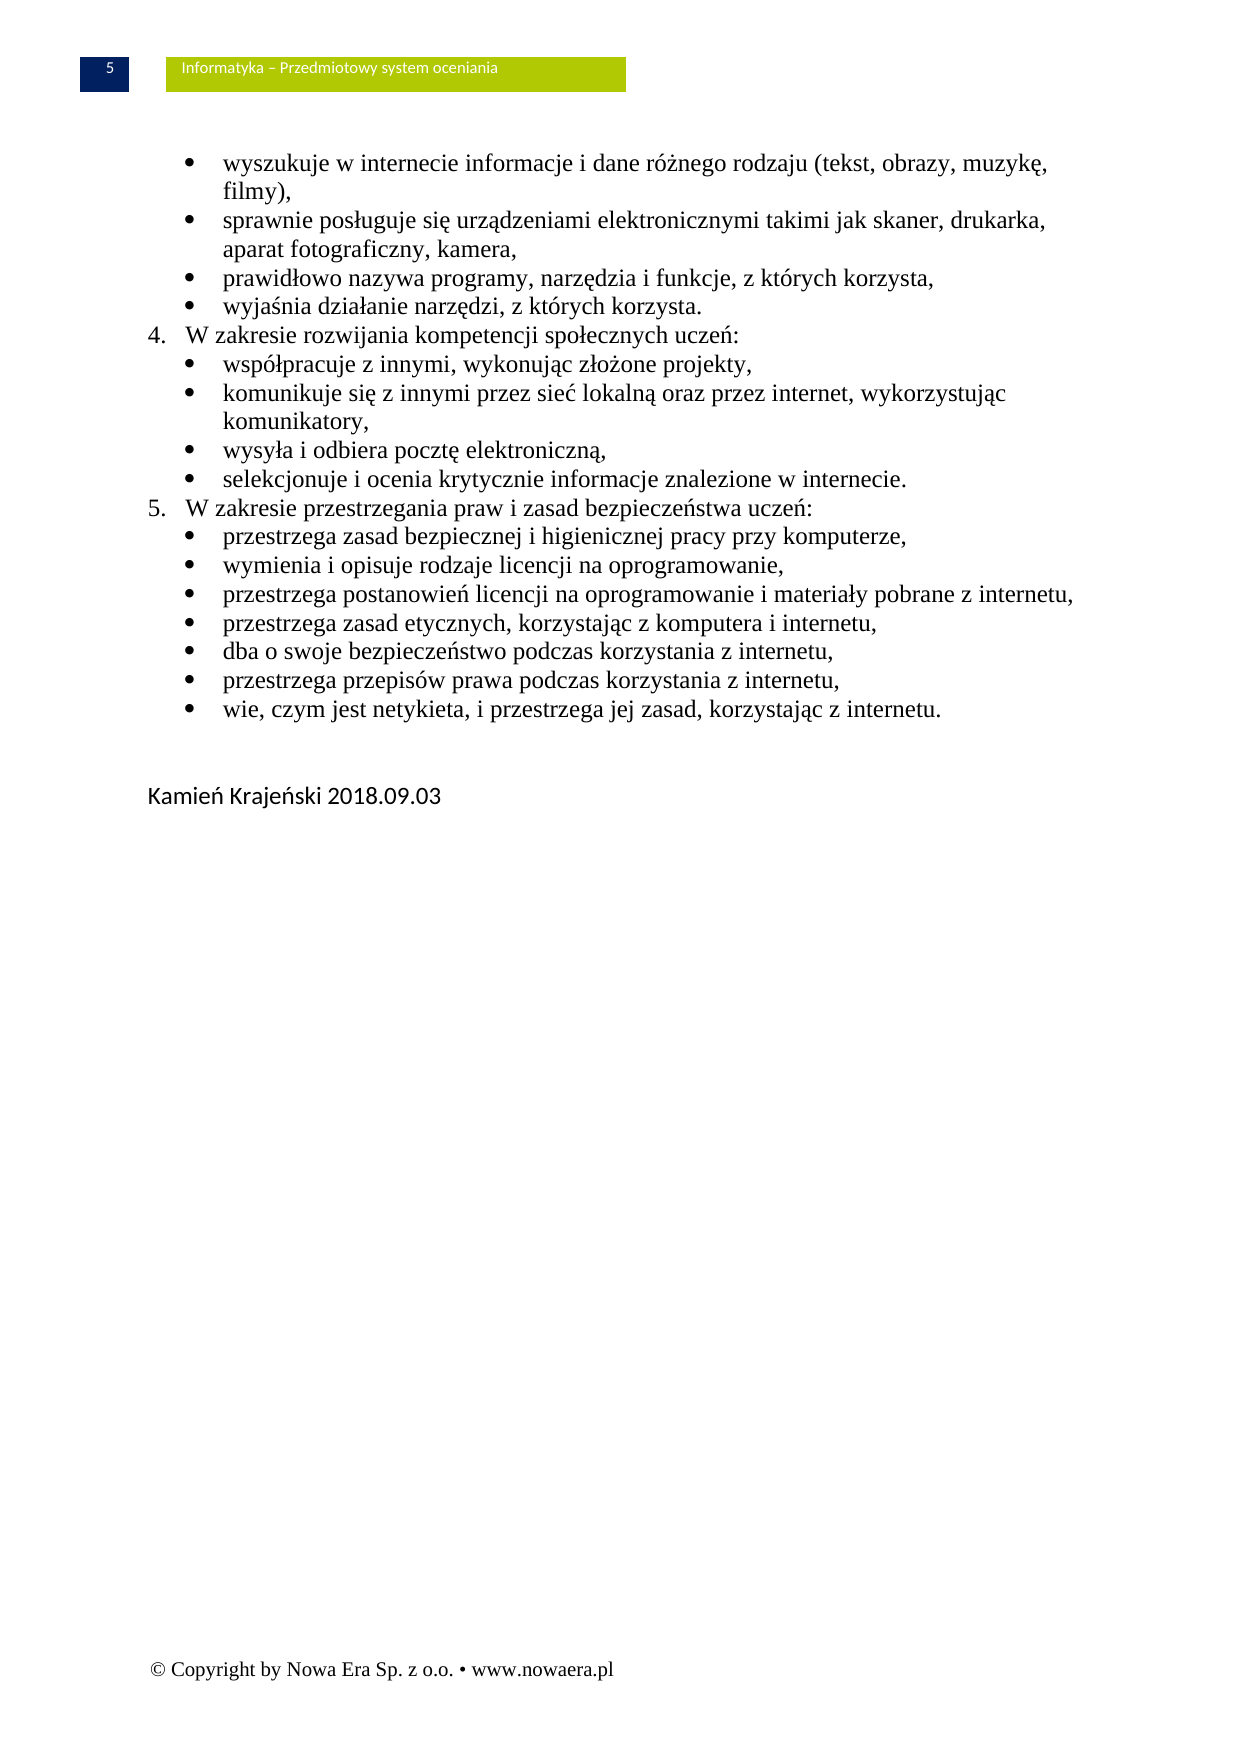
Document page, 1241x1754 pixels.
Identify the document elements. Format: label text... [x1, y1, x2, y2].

list wymienia i opisuje rodzaje licencji na oprogramowanie, [185, 550, 1093, 579]
list selekcjonuje i ocenia krytycznie informacje znalezione w internecie. [185, 464, 1093, 493]
list W zakresie rozwijania kompetencji społecznych uczeń: [148, 320, 1093, 349]
list prawidłowo nazywa programy, narzędzia i funkcje, z których korzysta, [185, 263, 1093, 291]
list dba o swoje bezpieczeństwo podczas korzystania z internetu, [185, 636, 1093, 665]
list przestrzega zasad bezpiecznej i higienicznej pracy przy komputerze, [185, 521, 1093, 550]
list wysyła i odbiera pocztę elektroniczną, [185, 435, 1093, 464]
list wyszukuje w internecie informacje i dane różnego rodzaju (tekst, obrazy, muzykę, filmy), [185, 148, 1093, 205]
list współpracuje z innymi, wykonując złożone projekty, [185, 349, 1093, 378]
list W zakresie przestrzegania praw i zasad bezpieczeństwa uczeń: [148, 493, 1093, 521]
list wyjaśnia działanie narzędzi, z których korzysta. [185, 291, 1093, 320]
list przestrzega zasad etycznych, korzystając z komputera i internetu, [185, 608, 1093, 636]
list wie, czym jest netykieta, i przestrzega jej zasad, korzystając z internetu. [185, 694, 1093, 723]
text Kamień Krajeński 2018.09.03 [148, 780, 1093, 811]
list sprawnie posługuje się urządzeniami elektronicznymi takimi jak skaner, drukarka, aparat fotograficzny, kamera, [185, 205, 1093, 263]
list przestrzega postanowień licencji na oprogramowanie i materiały pobrane z internetu, [185, 579, 1093, 608]
list przestrzega przepisów prawa podczas korzystania z internetu, [185, 665, 1093, 694]
list komunikuje się z innymi przez sieć lokalną oraz przez internet, wykorzystując komunikatory, [185, 378, 1093, 435]
